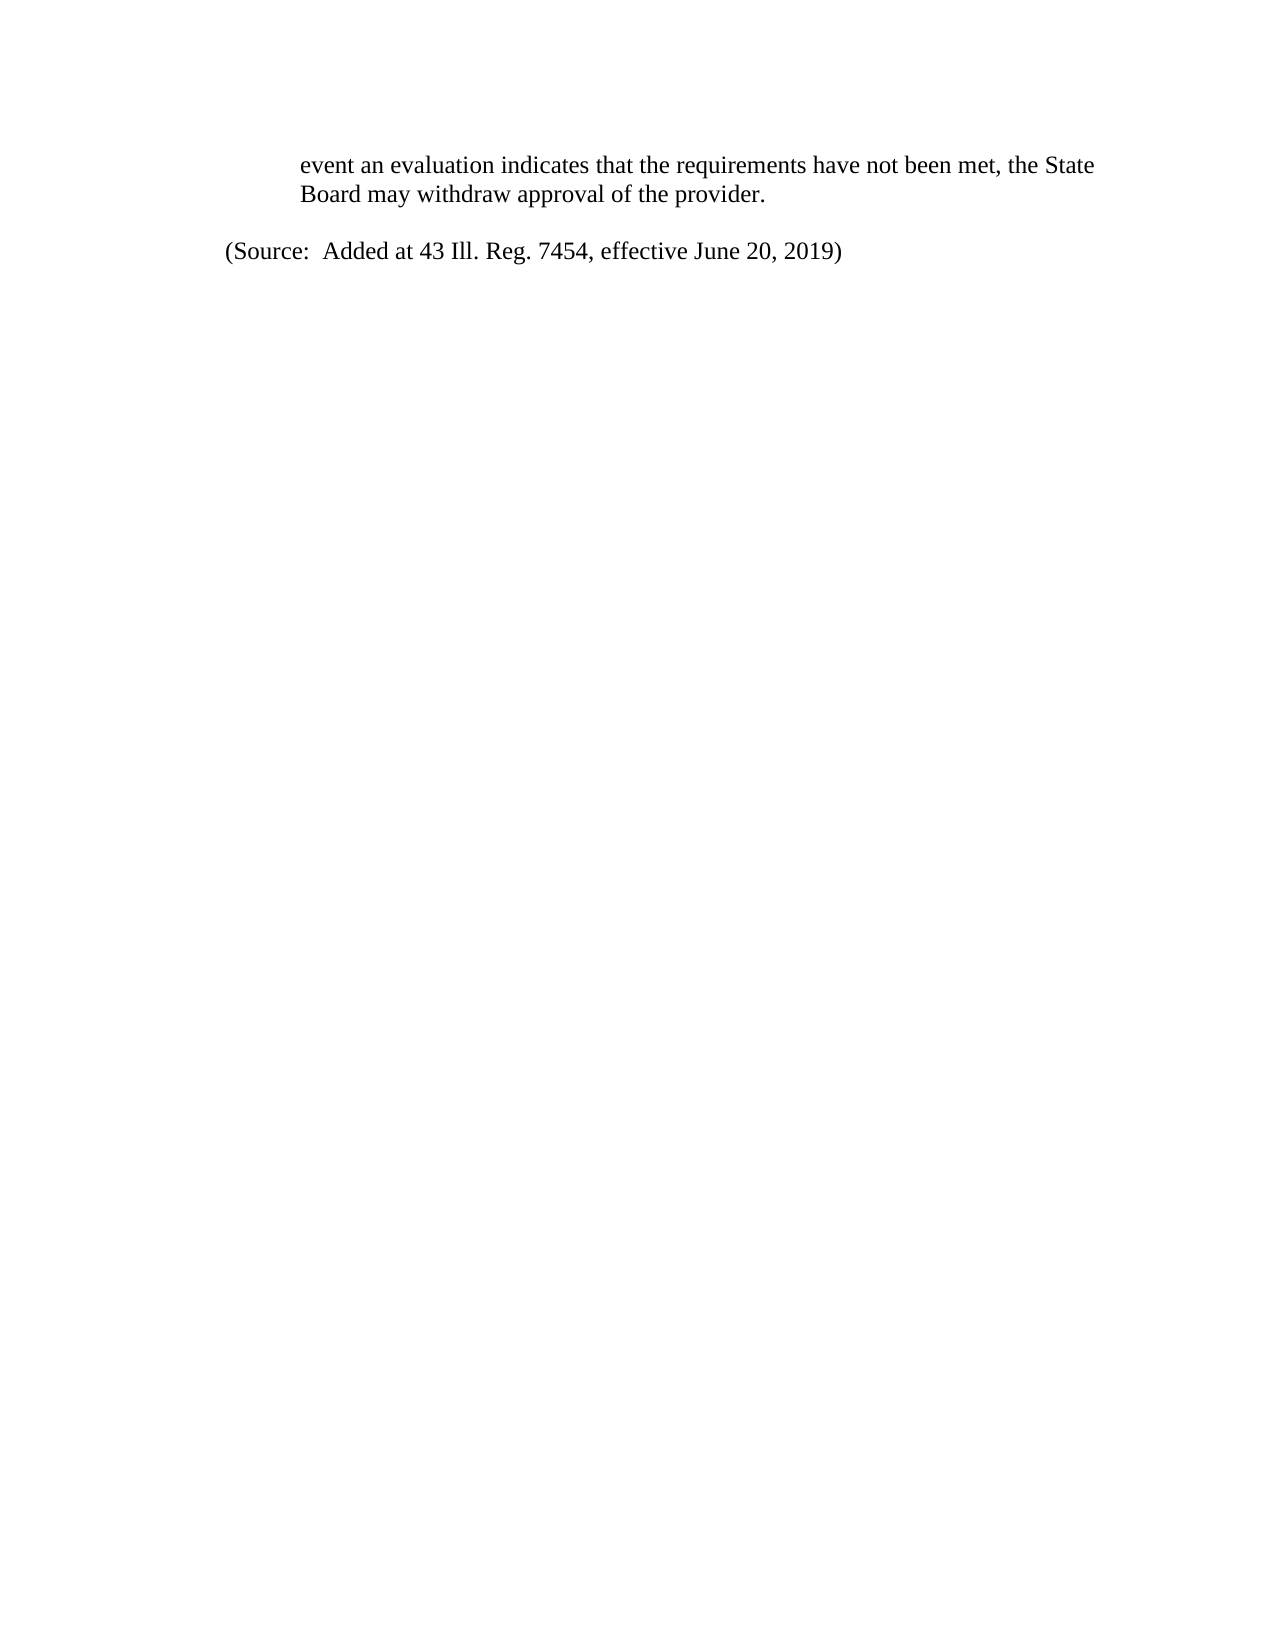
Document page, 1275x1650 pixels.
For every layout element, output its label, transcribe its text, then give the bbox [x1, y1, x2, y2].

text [225, 150, 1125, 207]
text (Source: Added at 43 Ill. Reg. 7454, effective June 20, 2019) [225, 236, 1125, 265]
